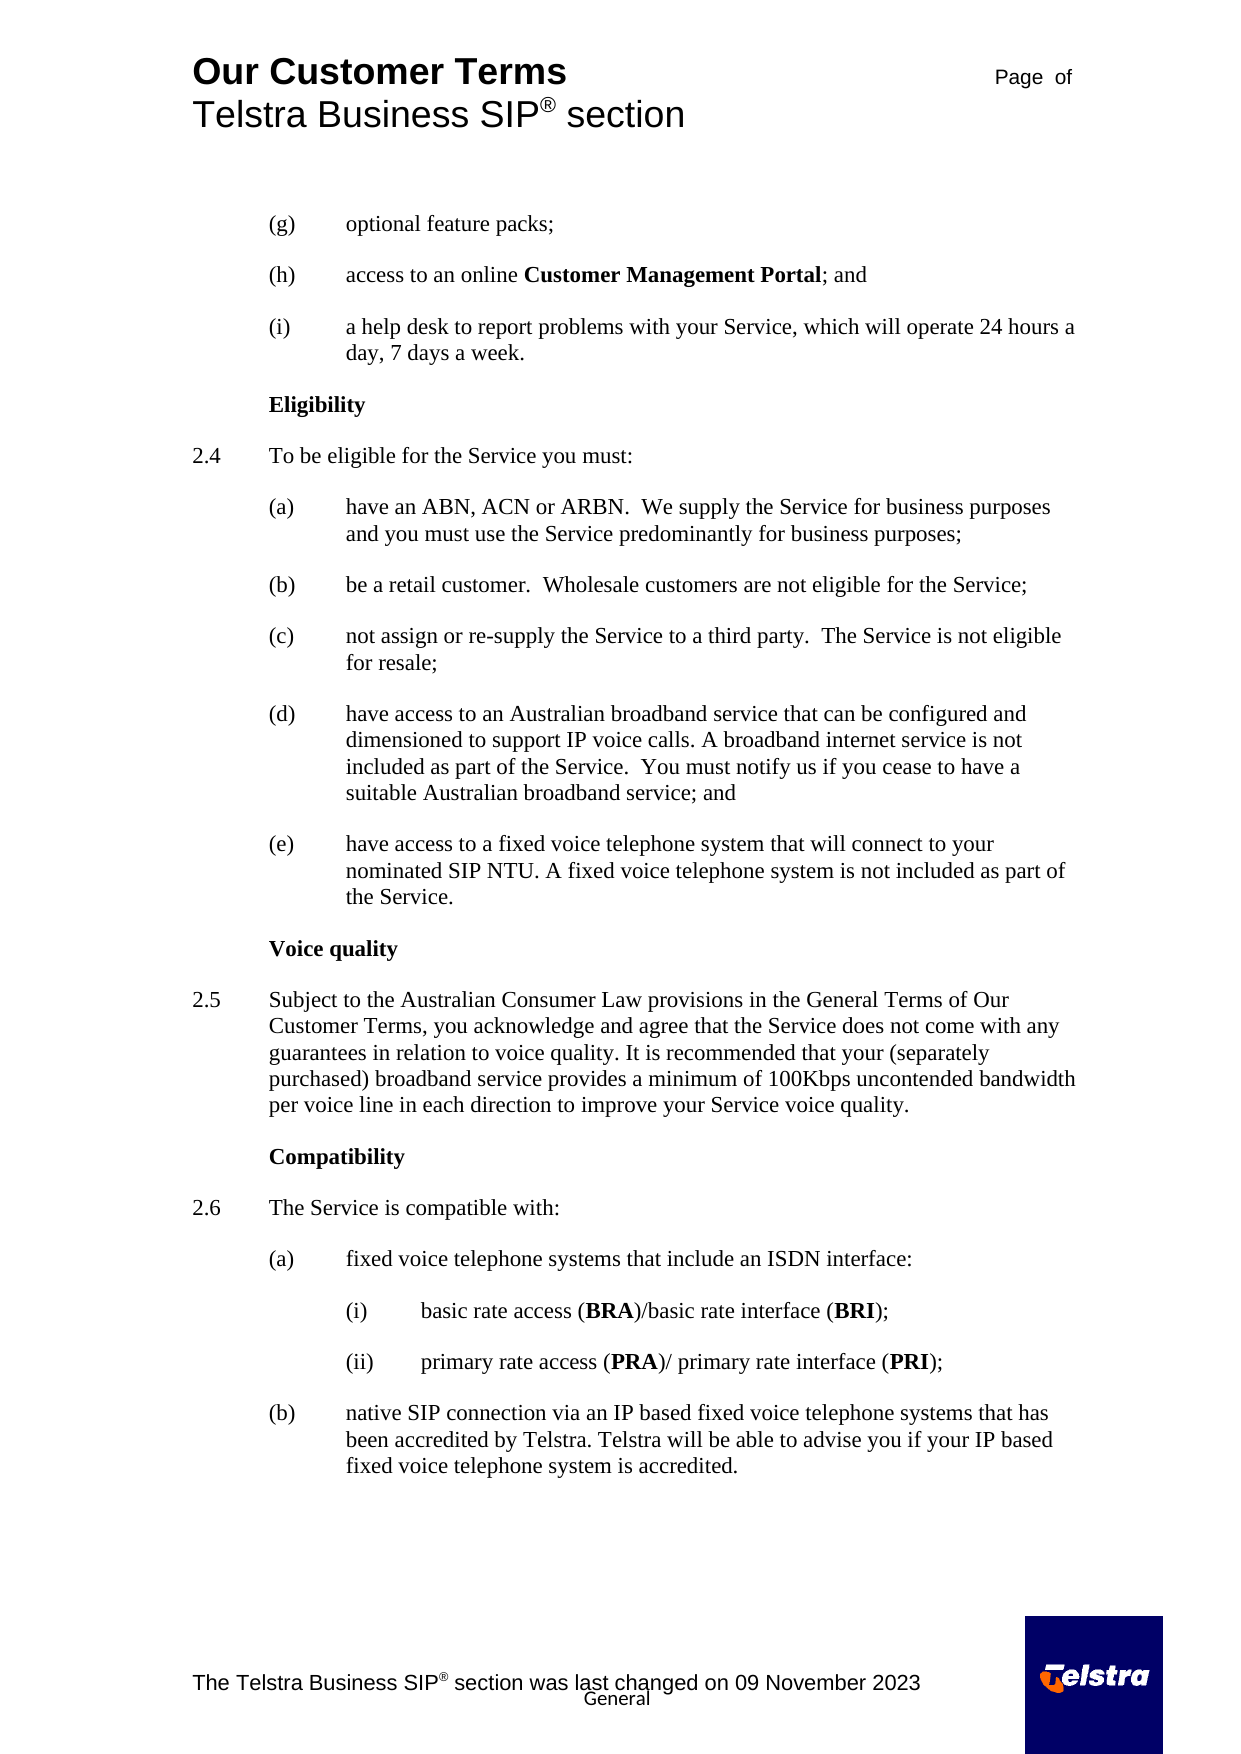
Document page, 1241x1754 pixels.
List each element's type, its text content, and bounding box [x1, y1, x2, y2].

subtitle primary rate access (PRA)/ primary rate interface (PRI); [269, 1348, 1078, 1374]
subtitle be a retail customer. Wholesale customers are not eligible for the Service; [269, 571, 1078, 597]
text Compatibility [269, 1143, 1078, 1169]
subtitle basic rate access (BRA)/basic rate interface (BRI); [269, 1297, 1078, 1323]
subtitle a help desk to report problems with your Service, which will operate 24 hours a day, 7 days a week. [269, 313, 1078, 366]
text Voice quality [269, 934, 1078, 961]
subtitle have an ABN, ACN or ARBN. We supply the Service for business purposes and you must use the Service predominantly for business purposes; [269, 493, 1078, 546]
subtitle not assign or re-supply the Service to a third party. The Service is not eligible for resale; [269, 622, 1078, 675]
subtitle have access to an Australian broadband service that can be configured and dimensioned to support IP voice calls. A broadband internet service is not included as part of the Service. You must notify us if you cease to have a suitable Australian broadband service; and [269, 700, 1078, 806]
subtitle fixed voice telephone systems that include an ISDN interface: [269, 1245, 1078, 1272]
subtitle access to an online Customer Management Portal; and [269, 262, 1078, 288]
subtitle have access to a fixed voice telephone system that will connect to your nominated SIP NTU. A fixed voice telephone system is not included as part of the Service. [269, 831, 1078, 909]
subtitle native SIP connection via an IP based fixed voice telephone systems that has been accredited by Telstra. Telstra will be able to advise you if your IP based fixed voice telephone system is accredited. [269, 1399, 1078, 1478]
subtitle optional feature packs; [269, 210, 1078, 237]
text Eligibility [269, 391, 1078, 417]
subtitle To be eligible for the Service you must: [192, 442, 1078, 468]
picture [1025, 1616, 1163, 1754]
subtitle Subject to the Australian Consumer Law provisions in the General Terms of Our Customer Terms, you acknowledge and agree that the Service does not come with any guarantees in relation to voice quality. It is recommended that your (separately purchased) broadband service provides a minimum of 100Kbps uncontended bandwidth per voice line in each direction to improve your Service voice quality. [192, 986, 1078, 1118]
subtitle The Service is compatible with: [192, 1194, 1078, 1220]
